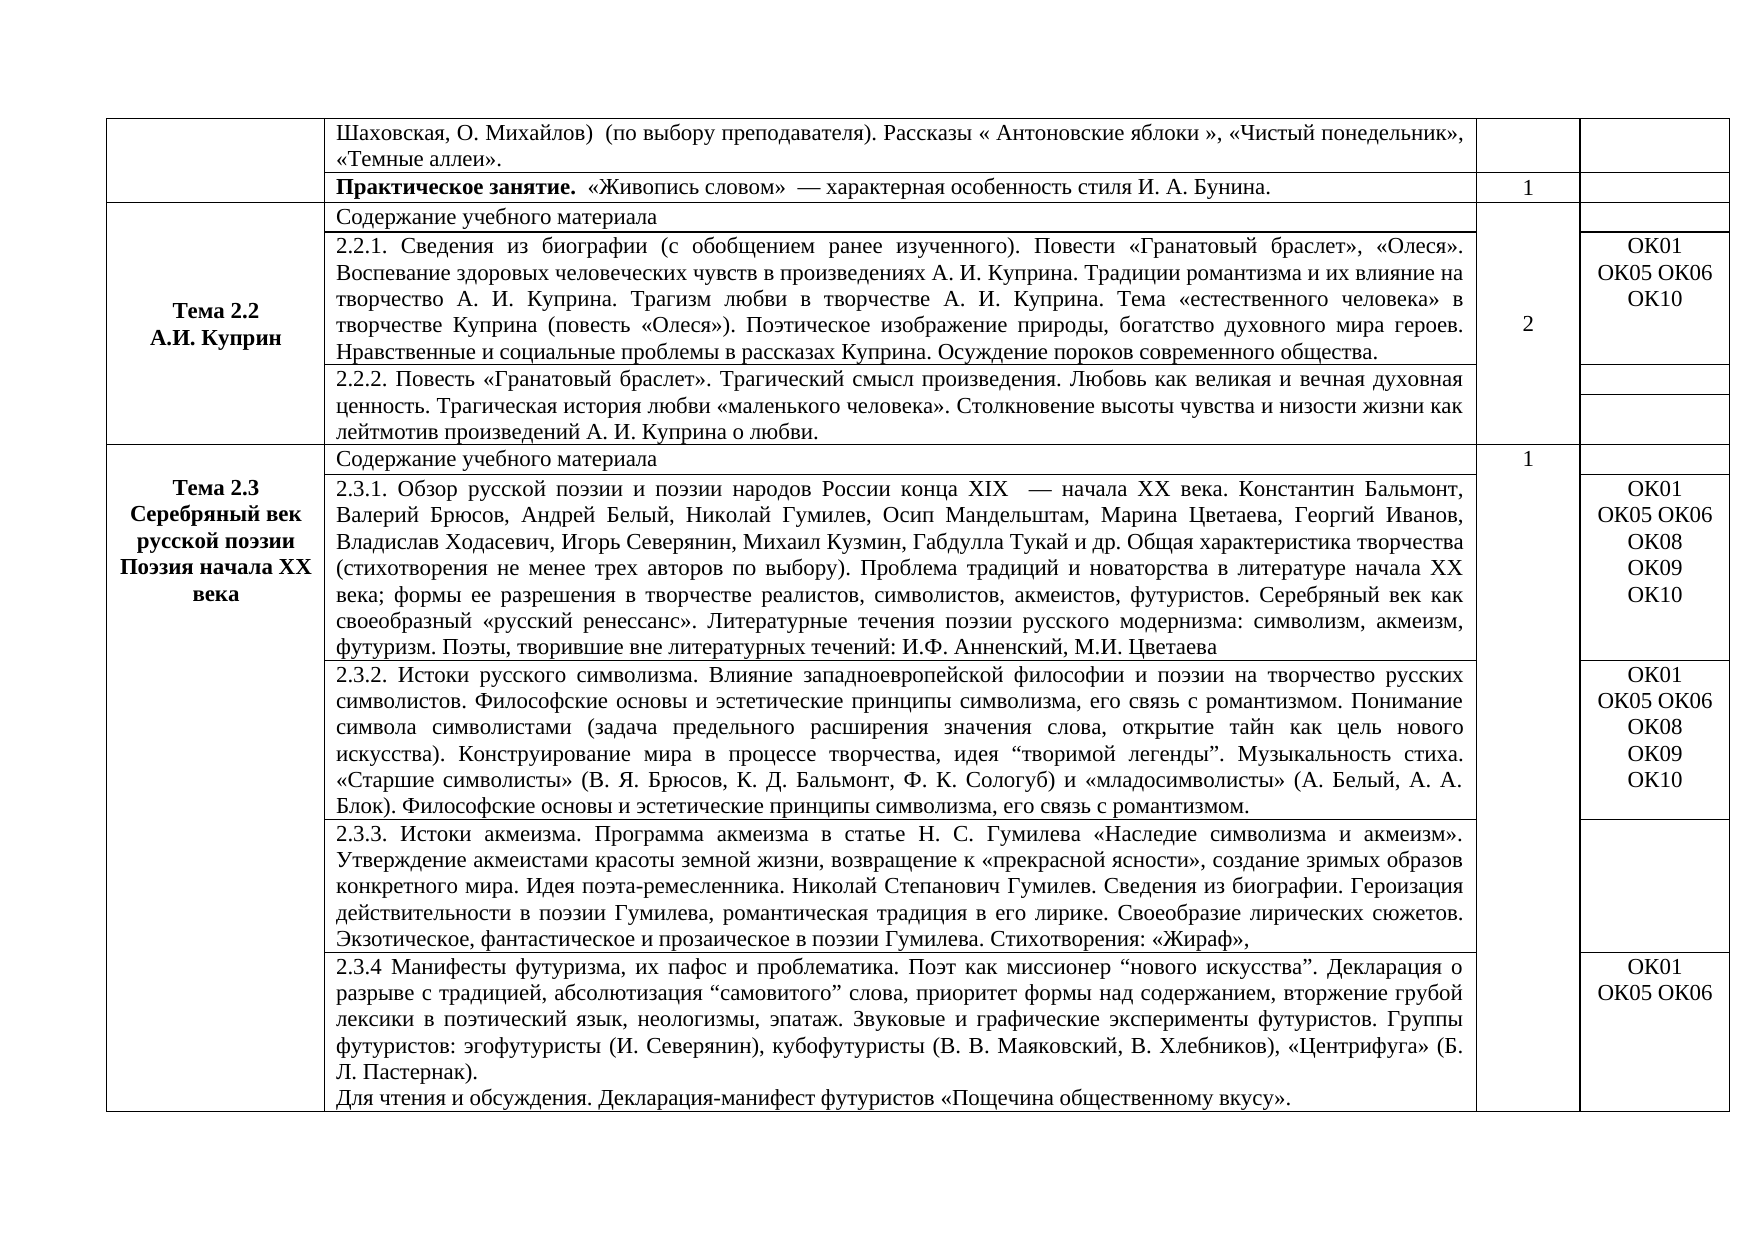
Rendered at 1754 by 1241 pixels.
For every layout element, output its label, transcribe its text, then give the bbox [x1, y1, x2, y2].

table_cell [1581, 173, 1729, 202]
table_cell 2.2.2. Повесть «Гранатовый браслет». Трагический смысл произведения. Любовь как великая и вечная духовная ценность. Трагическая история любви «маленького человека». Столкновение высоты чувства и низости жизни как лейтмотив произведений А. И. Куприна о любви. [325, 365, 1476, 444]
table_cell [1581, 203, 1729, 231]
table_cell Содержание учебного материала [325, 203, 1476, 231]
table_cell ОК01 ОК05 ОК06 ОК08 ОК09 ОК10 [1581, 475, 1729, 660]
table_cell 2.3.3. Истоки акмеизма. Программа акмеизма в статье Н. С. Гумилева «Наследие символизма и акмеизм». Утверждение акмеистами красоты земной жизни, возвращение к «прекрасной ясности», создание зримых образов конкретного мира. Идея поэта-ремесленника. Николай Степанович Гумилев. Сведения из биографии. Героизация действительности в поэзии Гумилева, романтическая традиция в его лирике. Своеобразие лирических сюжетов. Экзотическое, фантастическое и прозаическое в поэзии Гумилева. Стихотворения: «Жираф», [325, 820, 1476, 952]
table_cell [1581, 445, 1729, 474]
table_cell 2.3.4 Манифесты футуризма, их пафос и проблематика. Поэт как миссионер “нового искусства”. Декларация о разрыве с традицией, абсолютизация “самовитого” слова, приоритет формы над содержанием, вторжение грубой лексики в поэтический язык, неологизмы, эпатаж. Звуковые и графические эксперименты футуристов. Группы футуристов: эгофутуристы (И. Северянин), кубофутуристы (В. В. Маяковский, В. Хлебников), «Центрифуга» (Б. Л. Пастернак). Для чтения и обсуждения. Декларация-манифест футуристов «Пощечина общественному вкусу». [325, 953, 1476, 1111]
table_cell 2.2.1. Сведения из биографии (с обобщением ранее изученного). Повести «Гранатовый браслет», «Олеся». Воспевание здоровых человеческих чувств в произведениях А. И. Куприна. Традиции романтизма и их влияние на творчество А. И. Куприна. Трагизм любви в творчестве А. И. Куприна. Тема «естественного человека» в творчестве Куприна (повесть «Олеся»). Поэтическое изображение природы, богатство духовного мира героев. Нравственные и социальные проблемы в рассказах Куприна. Осуждение пороков современного общества. [325, 233, 1476, 364]
table_cell Тема 2.2 А.И. Куприн [107, 203, 324, 444]
table_cell Практическое занятие. «Живопись словом» — характерная особенность стиля И. А. Бунина. [325, 173, 1476, 202]
table_cell Тема 2.3 Серебряный век русской поэзии Поэзия начала ХХ века [107, 445, 324, 1111]
table_cell Содержание учебного материала [325, 445, 1476, 474]
table_cell [1581, 395, 1729, 444]
table_cell ОК01 ОК05 ОК06 ОК08 ОК09 ОК10 [1581, 661, 1729, 819]
table_cell [1581, 365, 1729, 394]
table_cell [1581, 119, 1729, 172]
table_cell 2.3.2. Истоки русского символизма. Влияние западноевропейской философии и поэзии на творчество русских символистов. Философские основы и эстетические принципы символизма, его связь с романтизмом. Понимание символа символистами (задача предельного расширения значения слова, открытие тайн как цель нового искусства). Конструирование мира в процессе творчества, идея “творимой легенды”. Музыкальность стиха. «Старшие символисты» (В. Я. Брюсов, К. Д. Бальмонт, Ф. К. Сологуб) и «младосимволисты» (А. Белый, А. А. Блок). Философские основы и эстетические принципы символизма, его связь с романтизмом. [325, 661, 1476, 819]
table_cell 1 [1477, 445, 1579, 1111]
table_cell 1 [1477, 173, 1579, 202]
table_cell ОК01 ОК05 ОК06 ОК10 [1581, 233, 1729, 364]
table_cell [1581, 820, 1729, 952]
table_cell 2 [1477, 203, 1579, 444]
table_cell 2.3.1. Обзор русской поэзии и поэзии народов России конца XIX — начала XX века. Константин Бальмонт, Валерий Брюсов, Андрей Белый, Николай Гумилев, Осип Мандельштам, Марина Цветаева, Георгий Иванов, Владислав Ходасевич, Игорь Северянин, Михаил Кузмин, Габдулла Тукай и др. Общая характеристика творчества (стихотворения не менее трех авторов по выбору). Проблема традиций и новаторства в литературе начала ХХ века; формы ее разрешения в творчестве реалистов, символистов, акмеистов, футуристов. Серебряный век как своеобразный «русский ренессанс». Литературные течения поэзии русского модернизма: символизм, акмеизм, футуризм. Поэты, творившие вне литературных течений: И.Ф. Анненский, М.И. Цветаева [325, 475, 1476, 660]
table_cell ОК01 ОК05 ОК06 [1581, 953, 1729, 1111]
